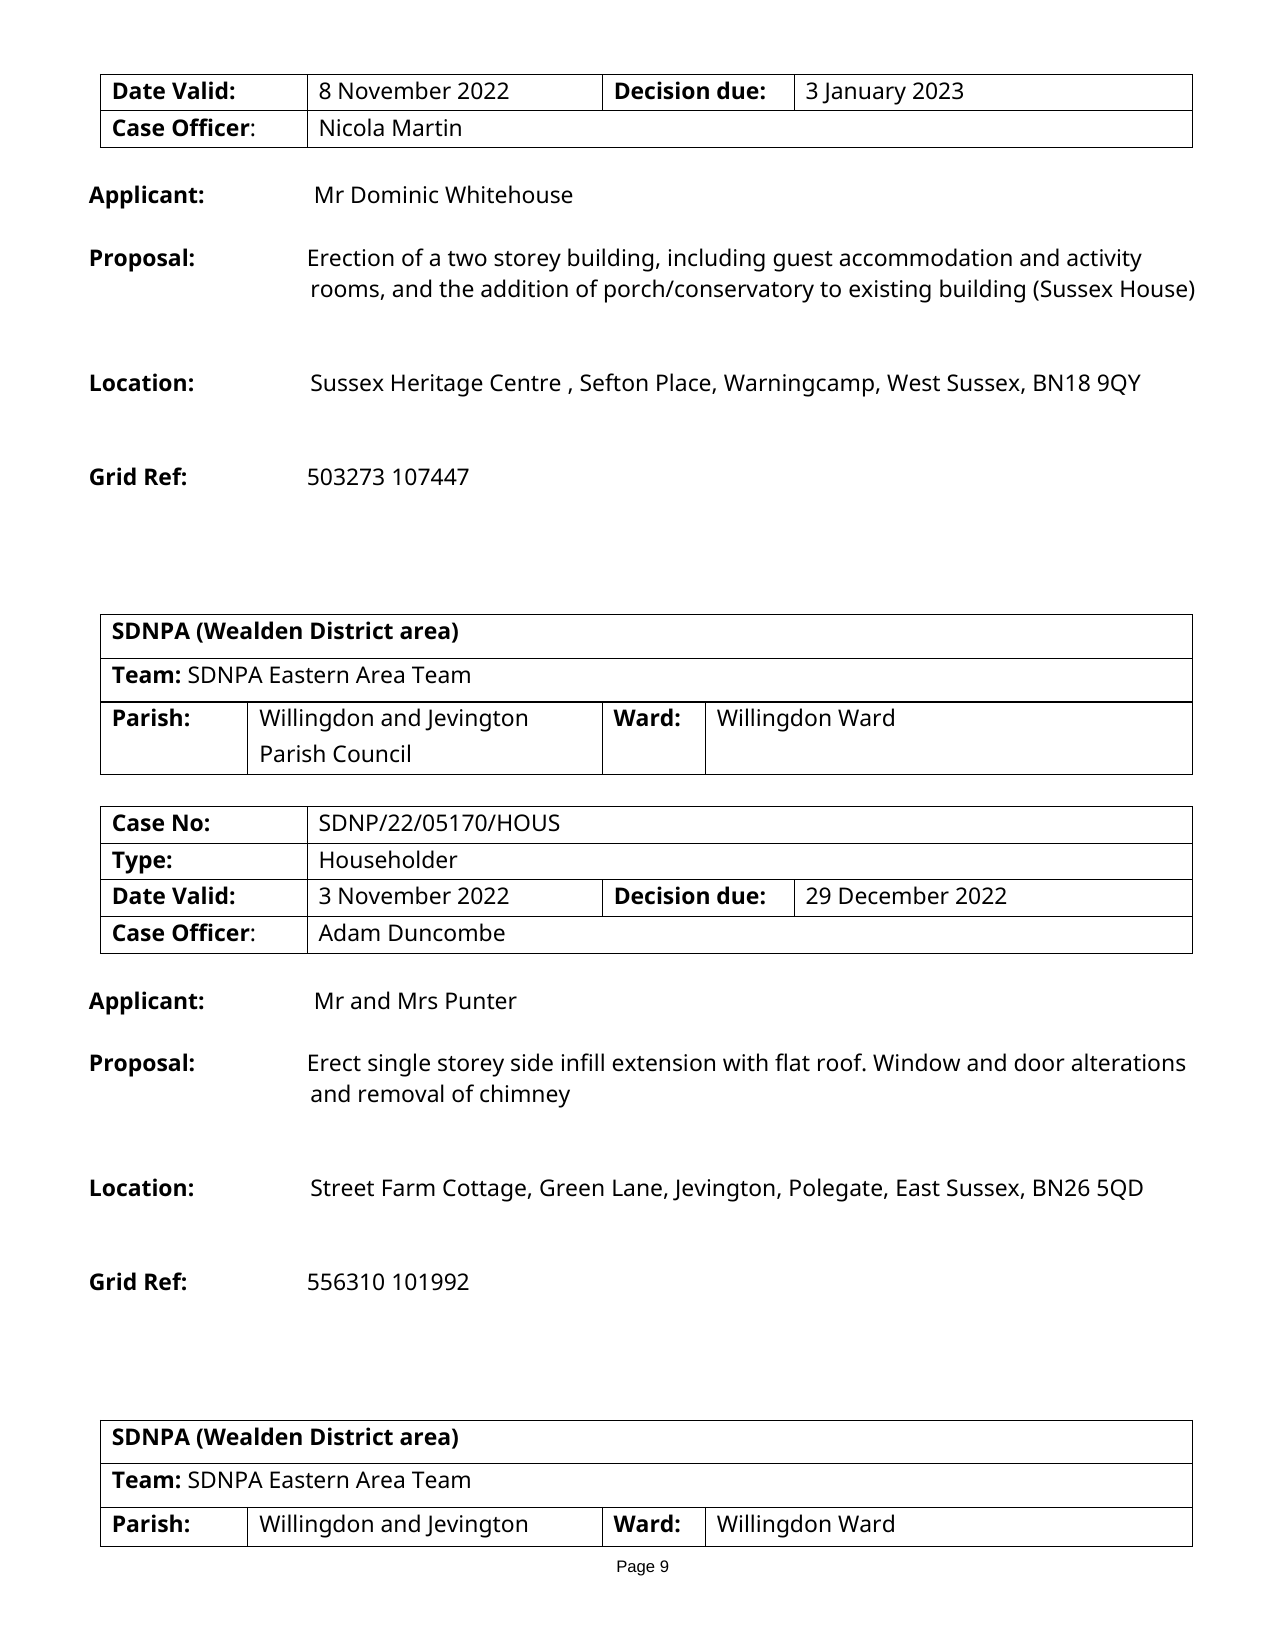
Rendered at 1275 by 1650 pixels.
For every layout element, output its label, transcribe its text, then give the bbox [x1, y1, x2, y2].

table_cell Case Officer: [101, 111, 307, 147]
table_cell 3 November 2022 [308, 880, 602, 916]
table_cell Ward: [603, 703, 705, 774]
text Proposal: Erection of a two storey building, including guest accommodation and activity rooms, and the addition of porch/conservatory to existing building (Sussex House) [89, 242, 1196, 304]
table_header SDNPA (Wealden District area) [101, 1421, 1192, 1463]
table_cell 8 November 2022 [308, 75, 602, 110]
text Location: Sussex Heritage Centre , Sefton Place, Warningcamp, West Sussex, BN18 9QY [89, 367, 1196, 398]
table_cell Parish: [101, 703, 247, 774]
table_cell Date Valid: [101, 75, 307, 110]
table_header Case No: [101, 807, 307, 843]
text Applicant: Mr and Mrs Punter [89, 985, 1196, 1016]
text Grid Ref: 556310 101992 [89, 1266, 1196, 1297]
table_header SDNP/22/05170/HOUS [308, 807, 1192, 843]
table_cell Team: SDNPA Eastern Area Team [101, 659, 1192, 701]
table_cell Willingdon and Jevington Parish Council [248, 703, 602, 774]
table_cell Adam Duncombe [308, 917, 1192, 952]
table_cell Case Officer: [101, 917, 307, 952]
text Applicant: Mr Dominic Whitehouse [89, 179, 1196, 211]
table_cell Parish: [101, 1508, 247, 1546]
table_cell Team: SDNPA Eastern Area Team [101, 1464, 1192, 1507]
table_cell 29 December 2022 [795, 880, 1192, 916]
table_cell 3 January 2023 [795, 75, 1192, 110]
text Proposal: Erect single storey side infill extension with flat roof. Window and door alterations and removal of chimney [89, 1047, 1196, 1110]
table_cell Decision due: [603, 75, 794, 110]
text Location: Street Farm Cottage, Green Lane, Jevington, Polegate, East Sussex, BN26 5QD [89, 1172, 1196, 1203]
table_cell Willingdon Ward [706, 1508, 1192, 1546]
table_cell Willingdon Ward [706, 703, 1192, 774]
text Grid Ref: 503273 107447 [89, 461, 1196, 492]
table_cell Householder [308, 844, 1192, 879]
table_cell Nicola Martin [308, 111, 1192, 147]
table_cell Decision due: [603, 880, 794, 916]
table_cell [248, 1508, 602, 1546]
table_cell Ward: [603, 1508, 705, 1546]
table_header SDNPA (Wealden District area) [101, 615, 1192, 658]
table_cell Type: [101, 844, 307, 879]
table_cell Date Valid: [101, 880, 307, 916]
